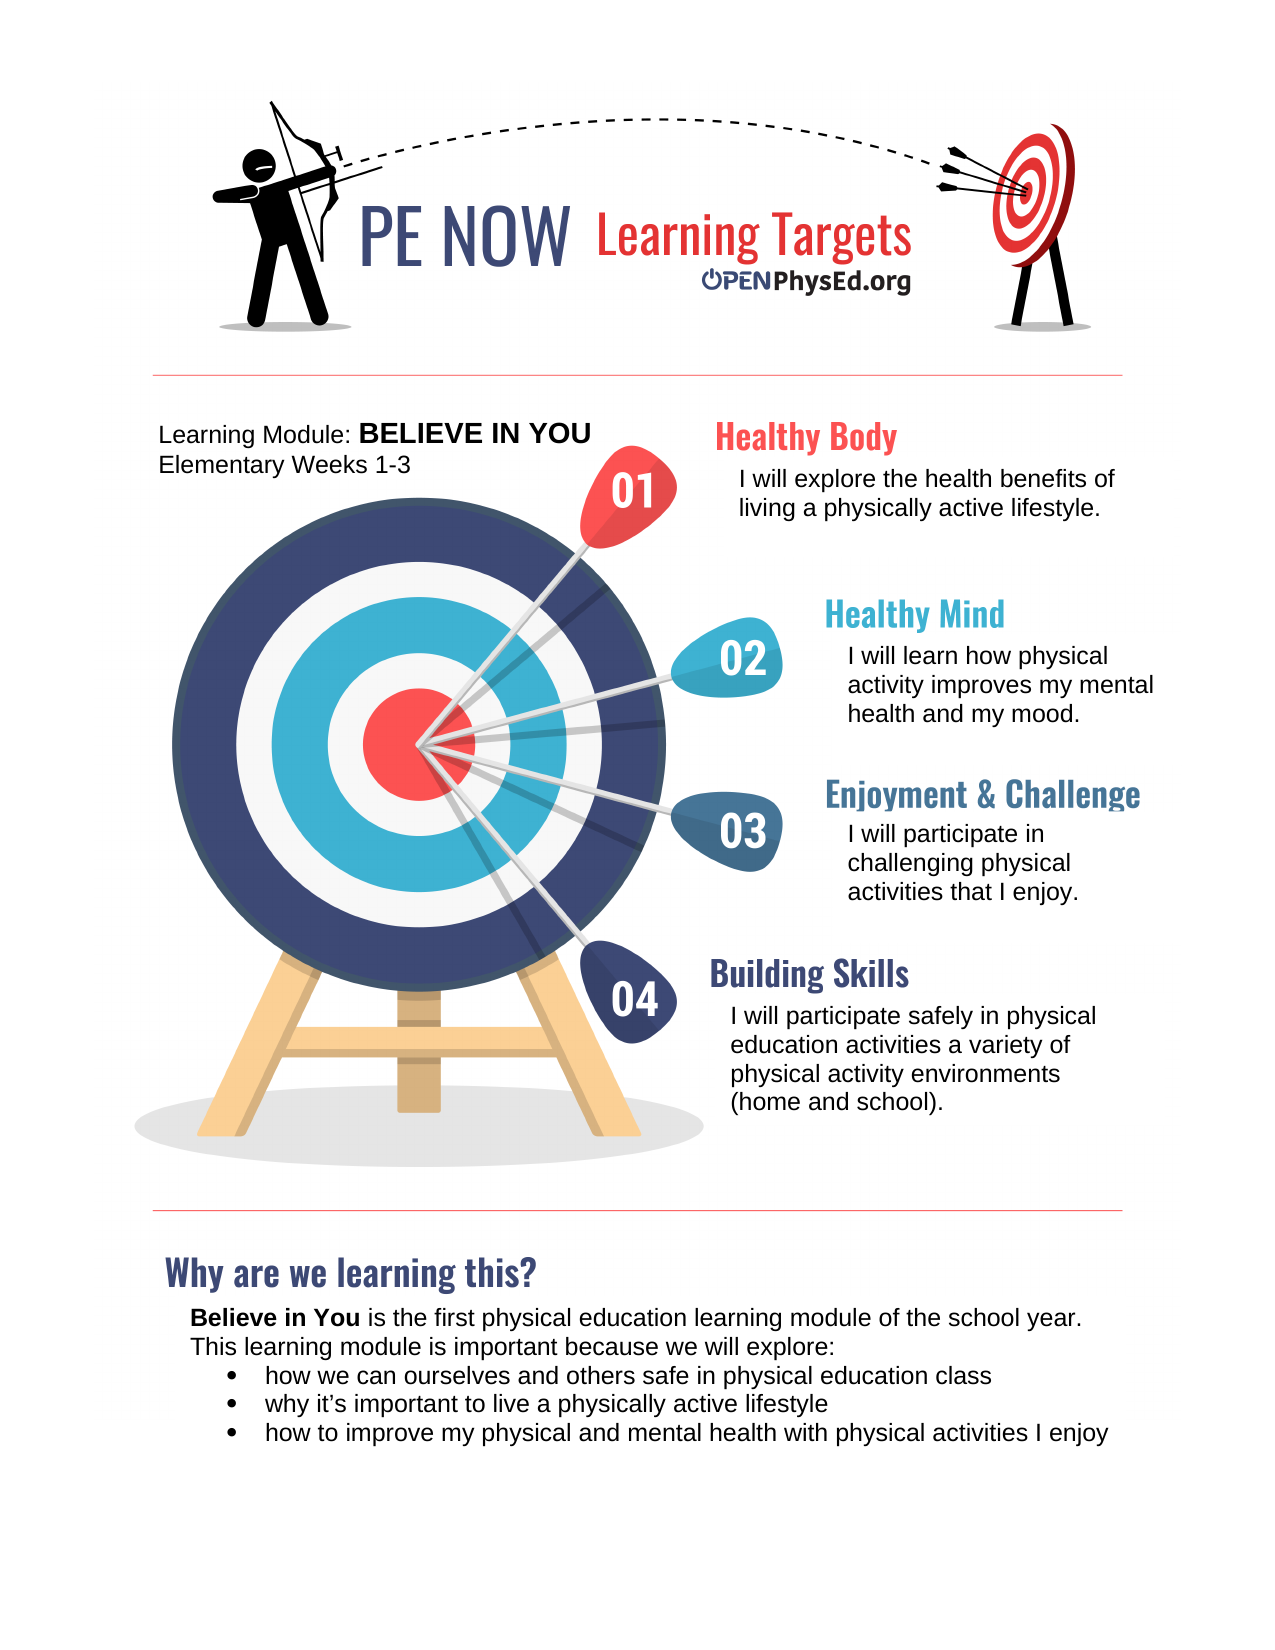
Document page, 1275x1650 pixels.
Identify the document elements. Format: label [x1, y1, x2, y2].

picture [93, 82, 1182, 1420]
